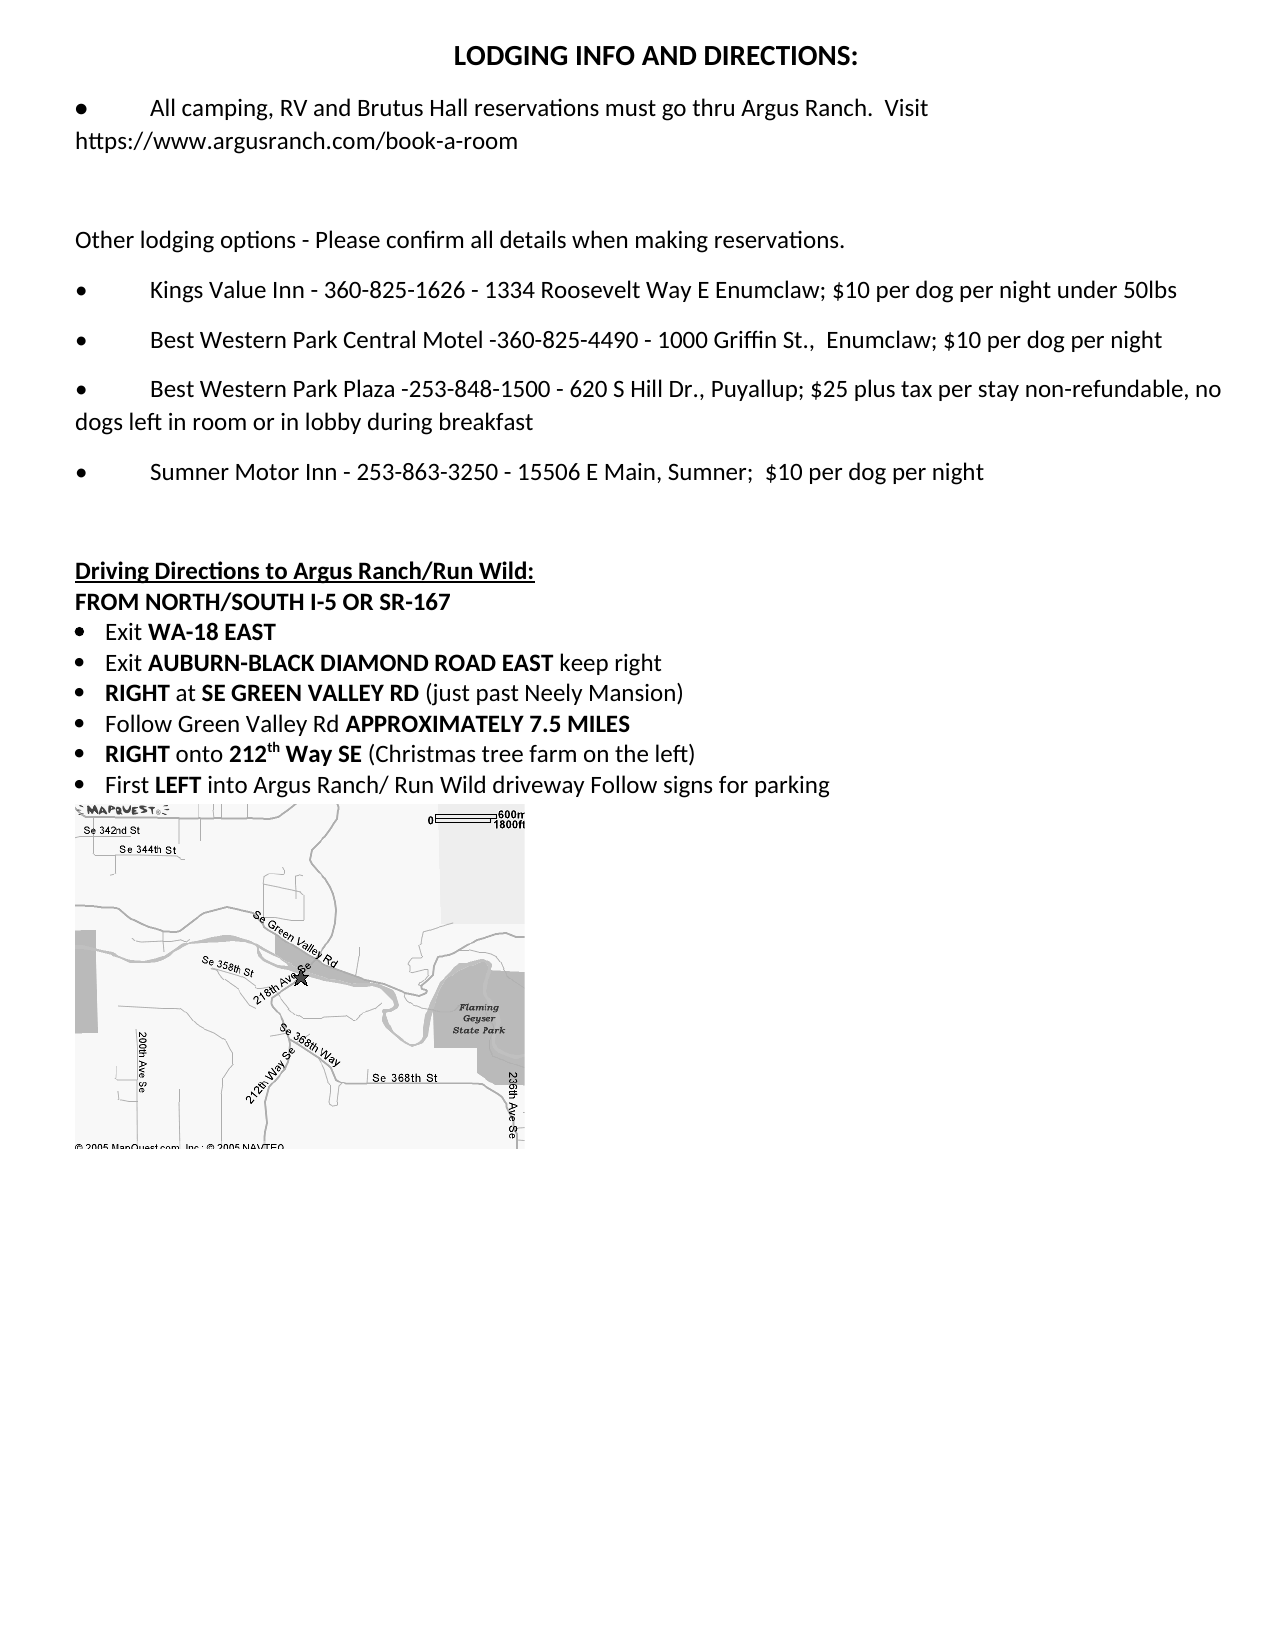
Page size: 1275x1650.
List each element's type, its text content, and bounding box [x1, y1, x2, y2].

list Exit WA-18 East [75, 616, 1237, 647]
text • Best Western Park Plaza -253-848-1500 - 620 S Hill Dr., Puyallup; $25 plus tax per stay non-refundable, no dogs left in room or in lobby during breakfast [75, 373, 1237, 437]
list Follow Green Valley Rd approximately 7.5 miles [75, 708, 1237, 738]
text Other lodging options - Please confirm all details when making reservations. [75, 225, 1237, 255]
text • All camping, RV and Brutus Hall reservations must go thru Argus Ranch. Visit https://www.argusranch.com/book-a-room [75, 93, 1237, 156]
list First LEFT into Argus Ranch/ Run Wild driveway Follow signs for parking [75, 769, 1237, 799]
list Right at SE Green Vy Rd (just past Neely Mansion) [75, 677, 1237, 708]
text • Kings Value Inn - 360-825-1626 - 1334 Roosevelt Way E Enumclaw; $10 per dog per night under 50lbs [75, 274, 1237, 305]
list Right onto 212th Way SE (Christmas tree farm on the left) [75, 738, 1237, 769]
list Exit Auburn-Black Diamond East keep right [75, 647, 1237, 677]
text LODGING INFO AND DIRECTIONS: [75, 37, 1237, 73]
text From North/South I-5 or SR-167 [75, 586, 1237, 616]
text • Sumner Motor Inn - 253-863-3250 - 15506 E Main, Sumner; $10 per dog per night [75, 456, 1237, 486]
text Driving Directions to Argus Ranch/Run Wild: [75, 555, 1237, 586]
text • Best Western Park Central Motel -360-825-4490 - 1000 Griffin St., Enumclaw; $10 per dog per night [75, 324, 1237, 354]
